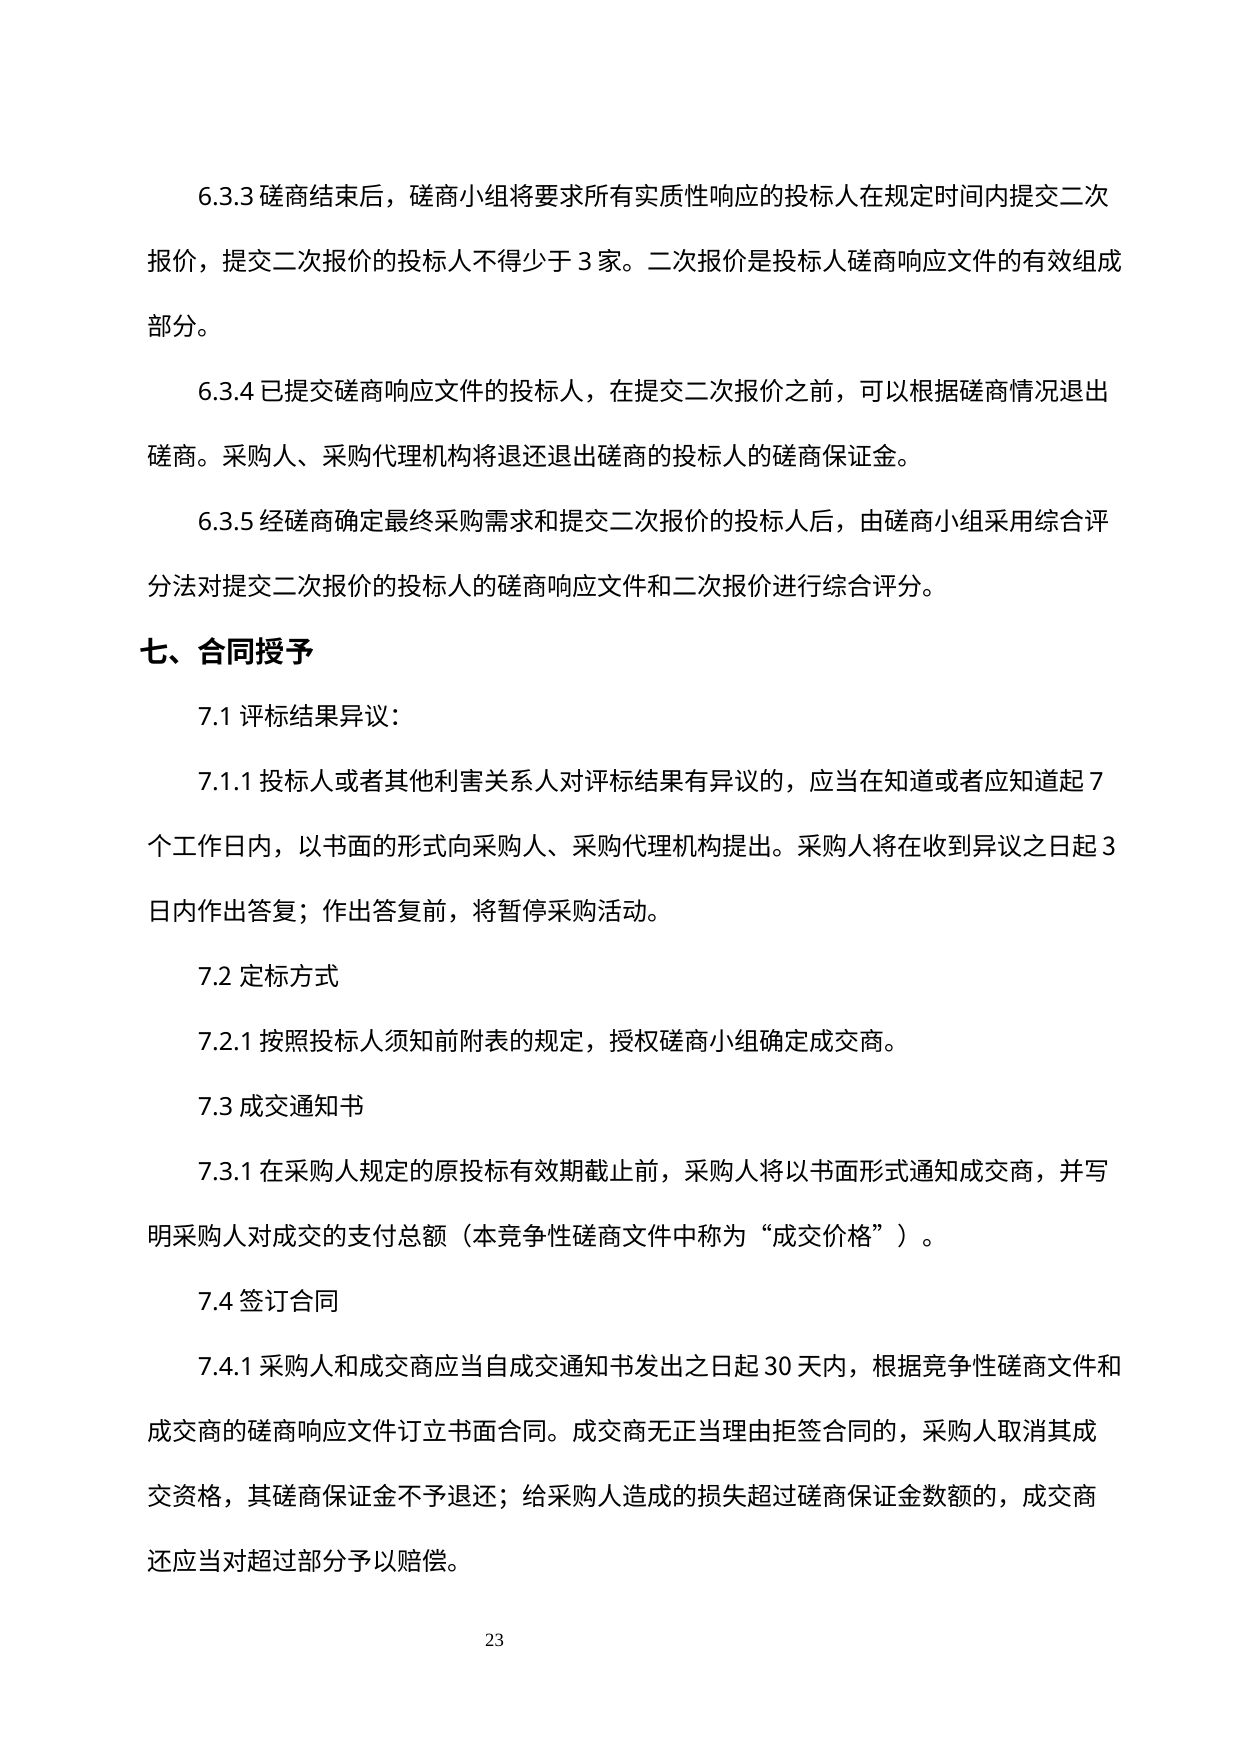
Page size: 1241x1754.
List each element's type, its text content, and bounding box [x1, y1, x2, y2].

title 7.3.1在采购人规定的原投标有效期截止前，采购人将以书面形式通知成交商，并写明采购人对成交的支付总额（本竞争性磋商文件中称为“成交价格”）。 [148, 1137, 1122, 1267]
title 6.3.4已提交磋商响应文件的投标人，在提交二次报价之前，可以根据磋商情况退出磋商。采购人、采购代理机构将退还退出磋商的投标人的磋商保证金。 [148, 357, 1122, 487]
title 7.1 评标结果异议： [148, 682, 1122, 747]
title 7.1.1投标人或者其他利害关系人对评标结果有异议的，应当在知道或者应知道起7个工作日内，以书面的形式向采购人、采购代理机构提出。采购人将在收到异议之日起3日内作出答复；作出答复前，将暂停采购活动。 [148, 747, 1122, 942]
title 7.3 成交通知书 [148, 1072, 1122, 1137]
title 6.3.5经磋商确定最终采购需求和提交二次报价的投标人后，由磋商小组采用综合评分法对提交二次报价的投标人的磋商响应文件和二次报价进行综合评分。 [148, 487, 1122, 617]
title 7.4 签订合同 [148, 1267, 1122, 1332]
title 7.4.1采购人和成交商应当自成交通知书发出之日起30天内，根据竞争性磋商文件和成交商的磋商响应文件订立书面合同。成交商无正当理由拒签合同的，采购人取消其成交资格，其磋商保证金不予退还；给采购人造成的损失超过磋商保证金数额的，成交商还应当对超过部分予以赔偿。 [148, 1332, 1122, 1592]
text 七、合同授予 [139, 617, 1122, 682]
title 7.2 定标方式 [148, 942, 1122, 1007]
title 7.2.1按照投标人须知前附表的规定，授权磋商小组确定成交商。 [148, 1007, 1122, 1072]
title 6.3.3磋商结束后，磋商小组将要求所有实质性响应的投标人在规定时间内提交二次报价，提交二次报价的投标人不得少于3家。二次报价是投标人磋商响应文件的有效组成部分。 [148, 162, 1122, 357]
